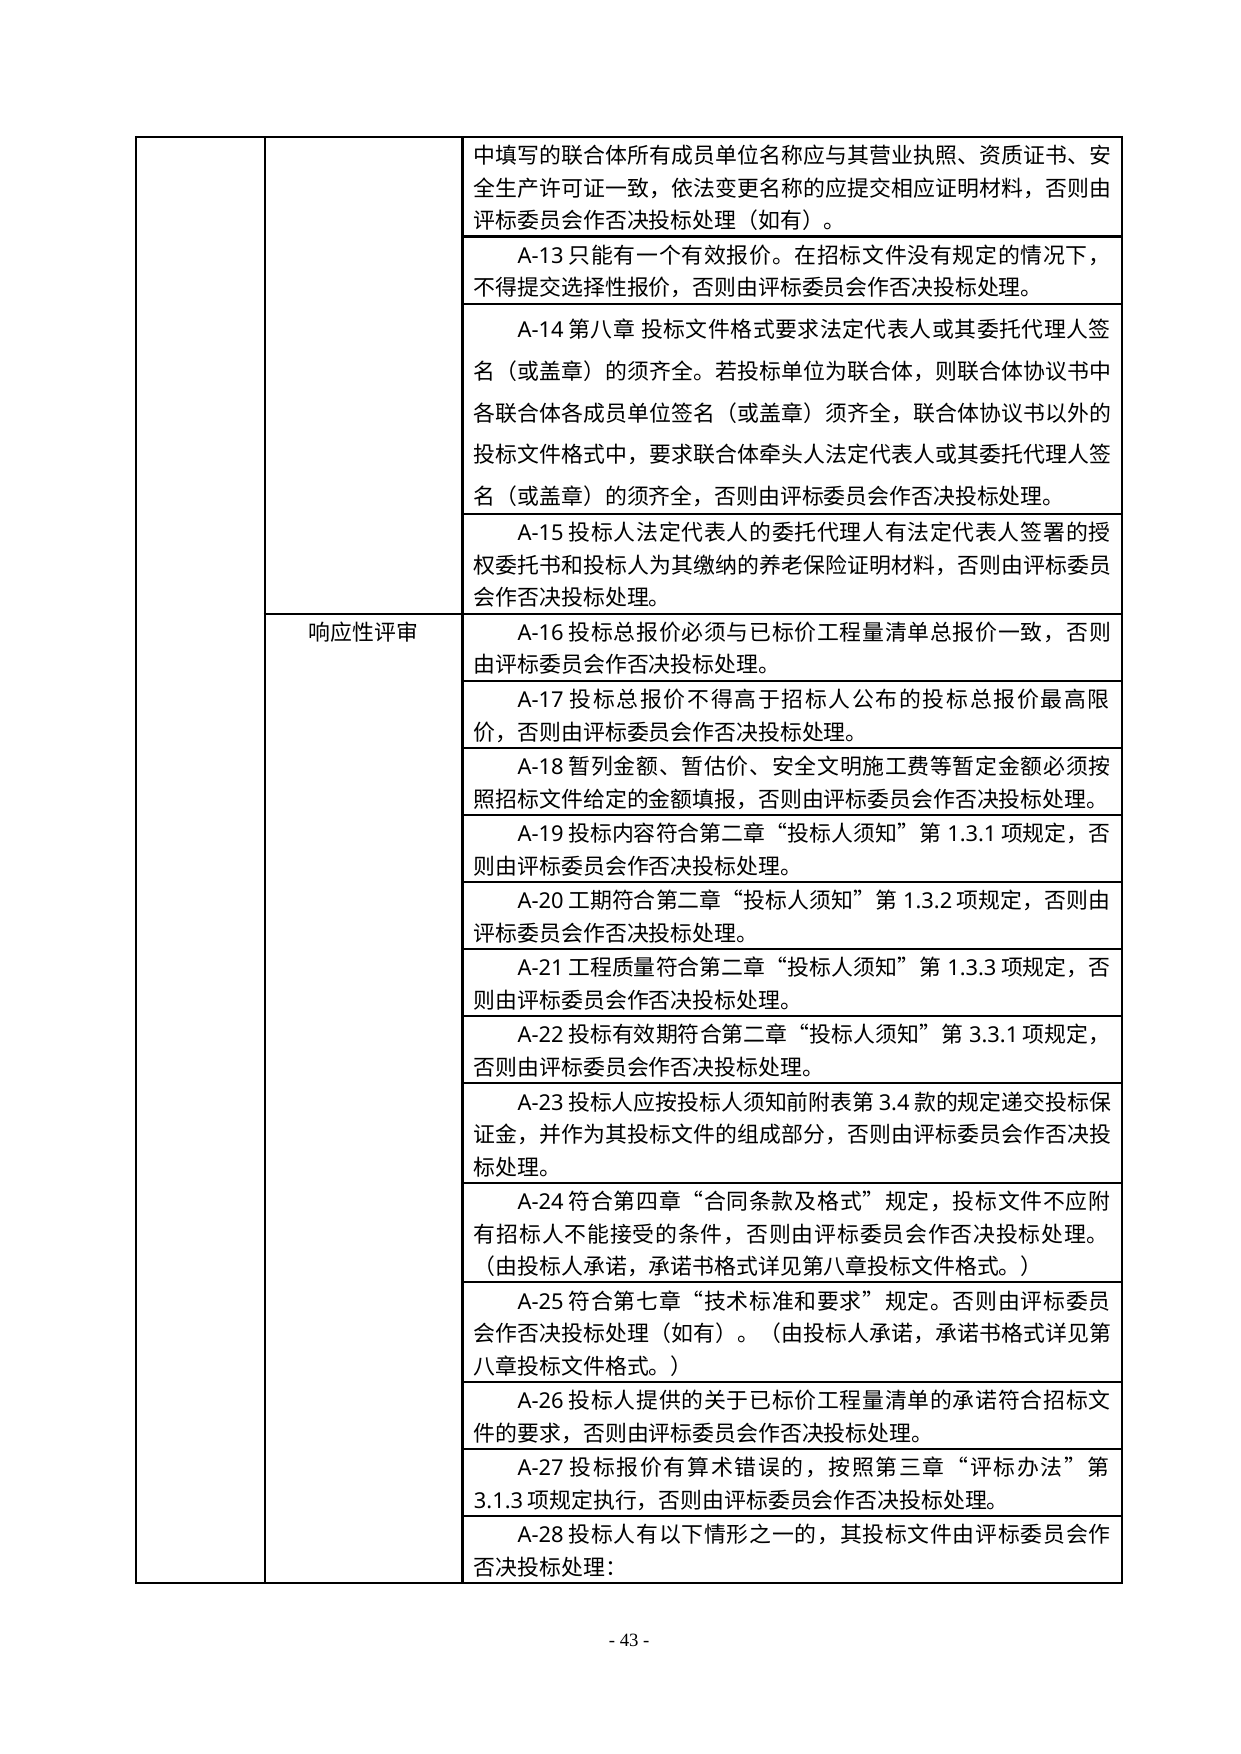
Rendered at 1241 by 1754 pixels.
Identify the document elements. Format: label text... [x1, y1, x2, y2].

table_cell A-19投标内容符合第二章“投标人须知”第1.3.1项规定，否则由评标委员会作否决投标处理。 [464, 816, 1121, 881]
table_cell A-16投标总报价必须与已标价工程量清单总报价一致，否则由评标委员会作否决投标处理。 [464, 615, 1121, 679]
table_cell A-23投标人应按投标人须知前附表第3.4款的规定递交投标保证金，并作为其投标文件的组成部分，否则由评标委员会作否决投标处理。 [464, 1084, 1121, 1182]
table_cell A-13只能有一个有效报价。在招标文件没有规定的情况下，不得提交选择性报价，否则由评标委员会作否决投标处理。 [464, 238, 1121, 302]
table_cell A-12联合体参与投标的应提交联合体协议书，并明确联合体牵头人。在联合体协议书第5条联合体各成员单位内部的职责分工中填写的联合体所有成员单位名称应与其营业执照、资质证书、安全生产许可证一致，依法变更名称的应提交相应证明材料，否则由评标委员会作否决投标处理（如有）。 [464, 138, 1121, 235]
table_cell A-21工程质量符合第二章“投标人须知”第1.3.3项规定，否则由评标委员会作否决投标处理。 [464, 950, 1121, 1015]
table_cell A-20工期符合第二章“投标人须知”第1.3.2项规定，否则由评标委员会作否决投标处理。 [464, 883, 1121, 948]
table_cell A-24符合第四章“合同条款及格式”规定，投标文件不应附有招标人不能接受的条件，否则由评标委员会作否决投标处理。（由投标人承诺，承诺书格式详见第八章投标文件格式。） [464, 1184, 1121, 1281]
table_cell A-14第八章 投标文件格式要求法定代表人或其委托代理人签名（或盖章）的须齐全。若投标单位为联合体，则联合体协议书中各联合体各成员单位签名（或盖章）须齐全，联合体协议书以外的投标文件格式中，要求联合体牵头人法定代表人或其委托代理人签名（或盖章）的须齐全，否则由评标委员会作否决投标处理。 [464, 305, 1121, 513]
table_cell A-18暂列金额、暂估价、安全文明施工费等暂定金额必须按照招标文件给定的金额填报，否则由评标委员会作否决投标处理。 [464, 749, 1121, 814]
table_cell A-28投标人有以下情形之一的，其投标文件由评标委员会作否决投标处理： 1.第二章“投标人须知”第1.4.3项规定的任何一种情形的； 2.本次投标有串通投标、弄虚作假等违反招投标相关法律、法规的行为的； 3.拒绝按评标委员会要求澄清、说明或补正的。 [464, 1517, 1121, 1582]
table_cell A-17投标总报价不得高于招标人公布的投标总报价最高限价，否则由评标委员会作否决投标处理。 [464, 682, 1121, 747]
table_cell A-25符合第七章“技术标准和要求”规定。否则由评标委员会作否决投标处理（如有）。（由投标人承诺，承诺书格式详见第八章投标文件格式。） [464, 1283, 1121, 1381]
table_cell 响应性评审 [266, 615, 461, 1582]
table_cell A-15投标人法定代表人的委托代理人有法定代表人签署的授权委托书和投标人为其缴纳的养老保险证明材料，否则由评标委员会作否决投标处理。 [464, 515, 1121, 612]
table_cell A-27投标报价有算术错误的，按照第三章“评标办法”第3.1.3项规定执行，否则由评标委员会作否决投标处理。 [464, 1450, 1121, 1515]
table_cell A-26投标人提供的关于已标价工程量清单的承诺符合招标文件的要求，否则由评标委员会作否决投标处理。 [464, 1383, 1121, 1448]
table_cell A-22投标有效期符合第二章“投标人须知”第3.3.1项规定，否则由评标委员会作否决投标处理。 [464, 1017, 1121, 1082]
